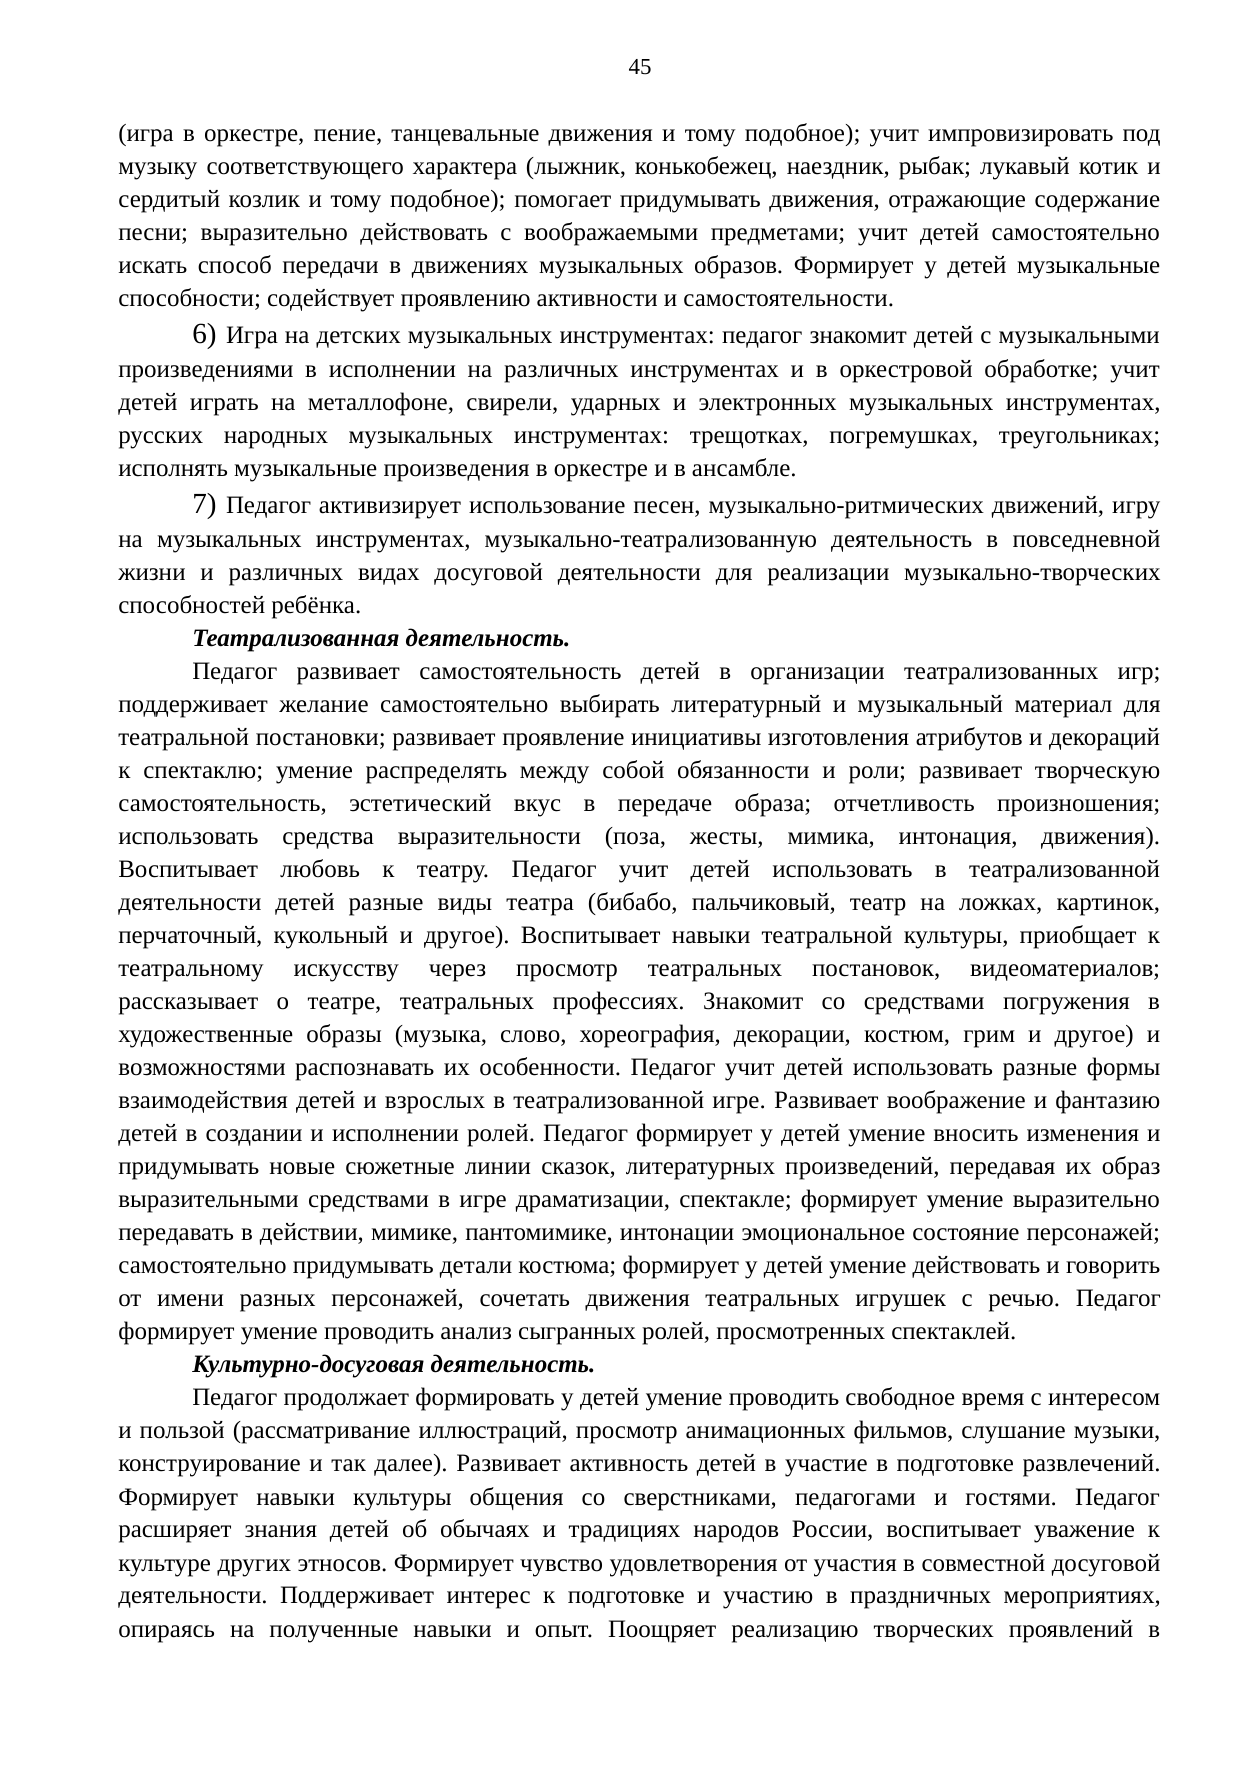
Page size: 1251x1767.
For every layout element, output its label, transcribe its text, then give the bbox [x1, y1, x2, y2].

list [118, 118, 1161, 312]
text Театрализованная деятельность. [192, 623, 1161, 652]
text Педагог развивает самостоятельность детей в организации театрализованных игр; поддерживает желание самостоятельно выбирать литературный и музыкальный материал для театральной постановки; развивает проявление инициативы изготовления атрибутов и декораций к спектаклю; умение распределять между собой обязанности и роли; развивает творческую самостоятельность, эстетический вкус в передаче образа; отчетливость произношения; использовать средства выразительности (поза, жесты, мимика, интонация, движения). Воспитывает любовь к театру. Педагог учит детей использовать в театрализованной деятельности детей разные виды театра (бибабо, пальчиковый, театр на ложках, картинок, перчаточный, кукольный и другое). Воспитывает навыки театральной культуры, приобщает к театральному искусству через просмотр театральных постановок, видеоматериалов; рассказывает о театре, театральных профессиях. Знакомит со средствами погружения в художественные образы (музыка, слово, хореография, декорации, костюм, грим и другое) и возможностями распознавать их особенности. Педагог учит детей использовать разные формы взаимодействия детей и взрослых в театрализованной игре. Развивает воображение и фантазию детей в создании и исполнении ролей. Педагог формирует у детей умение вносить изменения и придумывать новые сюжетные линии сказок, литературных произведений, передавая их образ выразительными средствами в игре драматизации, спектакле; формирует умение выразительно передавать в действии, мимике, пантомимике, интонации эмоциональное состояние персонажей; самостоятельно придумывать детали костюма; формирует у детей умение действовать и говорить от имени разных персонажей, сочетать движения театральных игрушек с речью. Педагог формирует умение проводить анализ сыгранных ролей, просмотренных спектаклей. [118, 656, 1161, 1345]
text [118, 1382, 1161, 1642]
list Игра на детских музыкальных инструментах: педагог знакомит детей с музыкальными произведениями в исполнении на различных инструментах и в оркестровой обработке; учит детей играть на металлофоне, свирели, ударных и электронных музыкальных инструментах, русских народных музыкальных инструментах: трещотках, погремушках, треугольниках; исполнять музыкальные произведения в оркестре и в ансамбле. [118, 316, 1161, 482]
text Культурно-досуговая деятельность. [192, 1349, 1161, 1378]
list Педагог активизирует использование песен, музыкально-ритмических движений, игру на музыкальных инструментах, музыкально-театрализованную деятельность в повседневной жизни и различных видах досуговой деятельности для реализации музыкально-творческих способностей ребёнка. [118, 486, 1161, 619]
